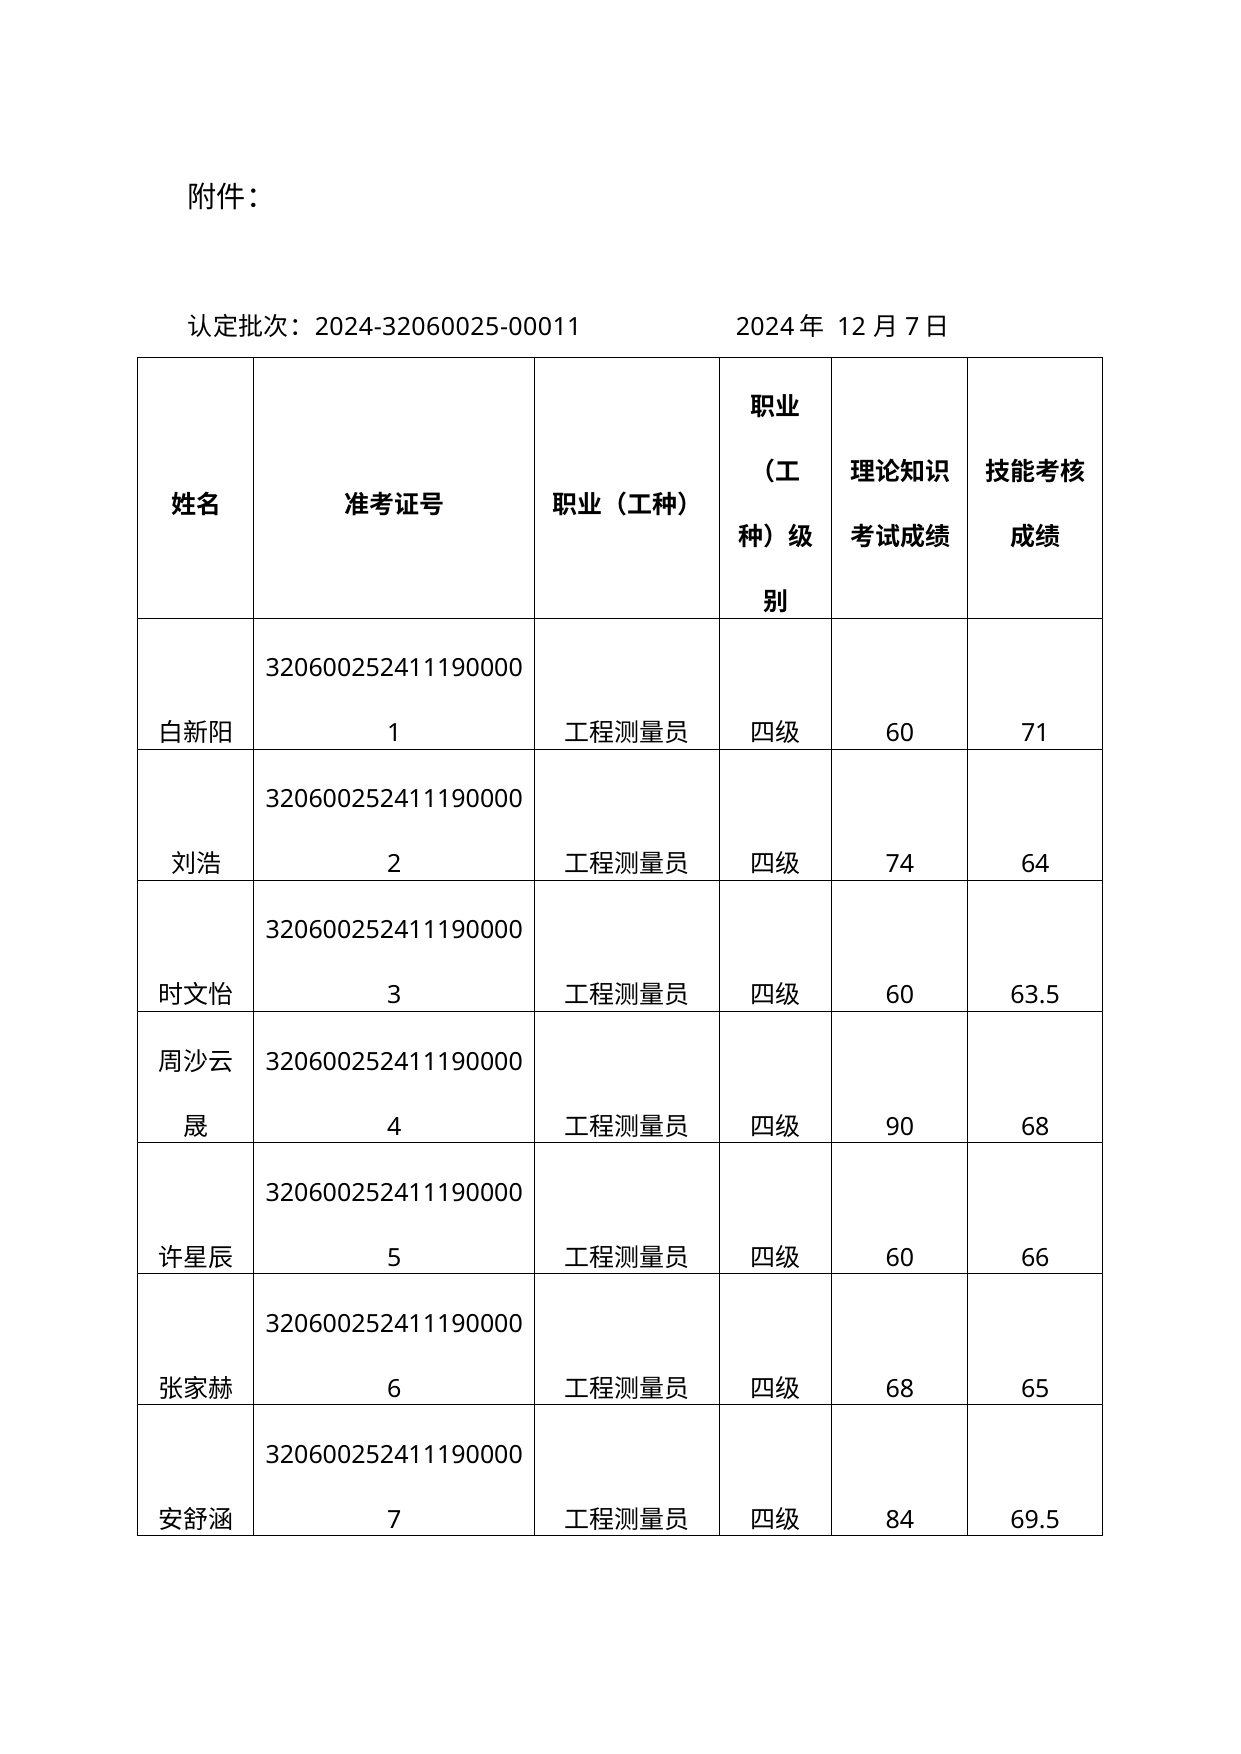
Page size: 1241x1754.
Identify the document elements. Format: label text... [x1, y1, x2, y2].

table_cell 工程测量员 [535, 1143, 719, 1273]
table_cell 工程测量员 [535, 750, 719, 880]
table_cell 60 [832, 881, 967, 1011]
table_cell 3206002524111900001 [254, 619, 534, 749]
table_cell 64 [968, 750, 1102, 880]
table_cell 四级 [720, 750, 831, 880]
text 认定批次：2024-32060025-00011 2024年 12 月 7日 [187, 292, 1053, 357]
table_cell 四级 [720, 1405, 831, 1535]
table_cell 工程测量员 [535, 881, 719, 1011]
table_cell 90 [832, 1012, 967, 1142]
table_cell 63.5 [968, 881, 1102, 1011]
table_cell 3206002524111900006 [254, 1274, 534, 1404]
table_header 职业（工种） [535, 358, 719, 618]
table_cell 许星辰 [138, 1143, 253, 1273]
table_cell 时文怡 [138, 881, 253, 1011]
table_header 姓名 [138, 358, 253, 618]
table_cell 工程测量员 [535, 1274, 719, 1404]
table_cell 安舒涵 [138, 1405, 253, 1535]
table_cell 四级 [720, 1274, 831, 1404]
table_cell 四级 [720, 1143, 831, 1273]
table_cell 白新阳 [138, 619, 253, 749]
table_cell 68 [968, 1012, 1102, 1142]
table_cell 工程测量员 [535, 1012, 719, 1142]
table_cell 3206002524111900004 [254, 1012, 534, 1142]
table_cell 工程测量员 [535, 1405, 719, 1535]
table_cell 四级 [720, 619, 831, 749]
table_cell 71 [968, 619, 1102, 749]
table_cell 60 [832, 1143, 967, 1273]
table_cell 69.5 [968, 1405, 1102, 1535]
table_cell 60 [832, 619, 967, 749]
table_cell 工程测量员 [535, 619, 719, 749]
table_header 理论知识考试成绩 [832, 358, 967, 618]
table_cell 四级 [720, 1012, 831, 1142]
table_cell 四级 [720, 881, 831, 1011]
table_cell 3206002524111900002 [254, 750, 534, 880]
table_cell 84 [832, 1405, 967, 1535]
table_cell 3206002524111900003 [254, 881, 534, 1011]
table_cell 张家赫 [138, 1274, 253, 1404]
table_cell 65 [968, 1274, 1102, 1404]
table_cell 刘浩 [138, 750, 253, 880]
text 附件： [187, 162, 1053, 227]
table_cell 74 [832, 750, 967, 880]
table_header 职业（工种）级别 [720, 358, 831, 618]
table_header 准考证号 [254, 358, 534, 618]
table_cell 3206002524111900007 [254, 1405, 534, 1535]
table_cell 66 [968, 1143, 1102, 1273]
table_cell 68 [832, 1274, 967, 1404]
table_header 技能考核成绩 [968, 358, 1102, 618]
table_cell 3206002524111900005 [254, 1143, 534, 1273]
table_cell 周沙云晟 [138, 1012, 253, 1142]
